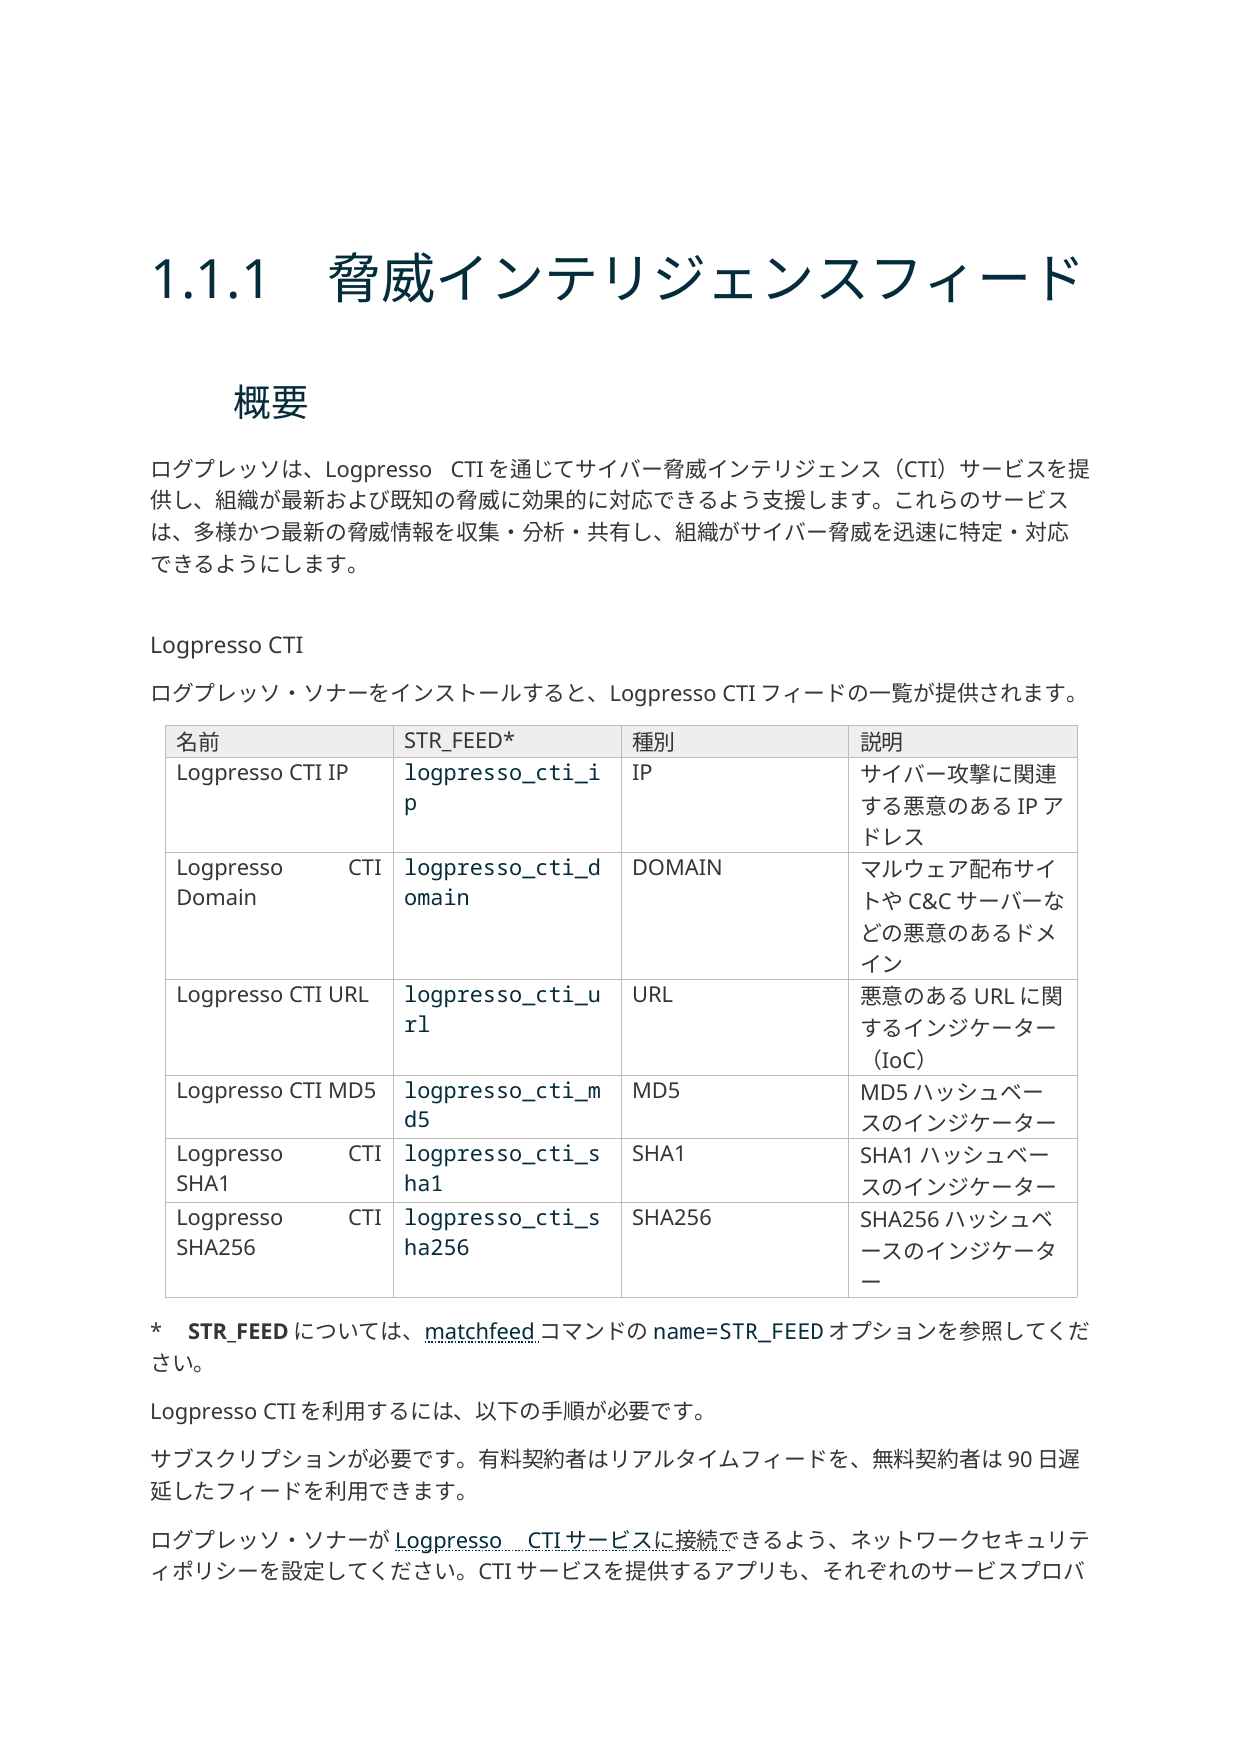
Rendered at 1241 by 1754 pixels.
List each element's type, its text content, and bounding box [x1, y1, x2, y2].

table_cell logpresso_cti_domain [394, 853, 621, 979]
table_header STR_FEED* [394, 726, 621, 757]
text * STR_FEEDについては、matchfeedコマンドのname=STR_FEEDオプションを参照してください。 [150, 1314, 1090, 1377]
table_cell logpresso_cti_sha256 [394, 1203, 621, 1297]
table_cell SHA256 [622, 1203, 848, 1297]
table_cell SHA1 [622, 1139, 848, 1202]
table_cell Logpresso CTI Domain [166, 853, 393, 979]
table_cell MD5ハッシュベースのインジケーター [849, 1076, 1077, 1138]
table_cell logpresso_cti_ip [394, 758, 621, 852]
table_cell logpresso_cti_url [394, 980, 621, 1074]
table_cell サイバー攻撃に関連する悪意のあるIPアドレス [849, 758, 1077, 852]
table_cell logpresso_cti_sha1 [394, 1139, 621, 1202]
table_cell SHA256ハッシュベースのインジケーター [849, 1203, 1077, 1297]
subtitle 概要 [150, 372, 1090, 427]
table_cell URL [622, 980, 848, 1074]
table_cell Logpresso CTI SHA1 [166, 1139, 393, 1202]
table_cell logpresso_cti_md5 [394, 1076, 621, 1138]
table_cell MD5 [622, 1076, 848, 1138]
table_cell IP [622, 758, 848, 852]
table_header 名前 [166, 726, 393, 757]
text サブスクリプションが必要です。有料契約者はリアルタイムフィードを、無料契約者は90日遅延したフィードを利用できます。 [150, 1442, 1090, 1506]
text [150, 1523, 1090, 1586]
table_cell SHA1ハッシュベースのインジケーター [849, 1139, 1077, 1202]
text Logpresso CTI [150, 628, 1090, 660]
table_cell 悪意のあるURLに関するインジケーター（IoC） [849, 980, 1077, 1074]
table_cell マルウェア配布サイトやC&Cサーバーなどの悪意のあるドメイン [849, 853, 1077, 979]
table_cell Logpresso CTI IP [166, 758, 393, 852]
table_cell DOMAIN [622, 853, 848, 979]
subtitle 脅威インテリジェンスフィード [150, 236, 1090, 314]
table_header 種別 [622, 726, 848, 757]
table_header 説明 [849, 726, 1077, 757]
table_cell Logpresso CTI SHA256 [166, 1203, 393, 1297]
table_cell Logpresso CTI MD5 [166, 1076, 393, 1138]
table_cell Logpresso CTI URL [166, 980, 393, 1074]
text ログプレッソは、Logpresso CTIを通じてサイバー脅威インテリジェンス（CTI）サービスを提供し、組織が最新および既知の脅威に効果的に対応できるよう支援します。これらのサービスは、多様かつ最新の脅威情報を収集・分析・共有し、組織がサイバー脅威を迅速に特定・対応できるようにします。 [150, 452, 1090, 578]
text Logpresso CTIを利用するには、以下の手順が必要です。 [150, 1394, 1090, 1426]
text ログプレッソ・ソナーをインストールすると、Logpresso CTIフィードの一覧が提供されます。 [150, 676, 1090, 708]
